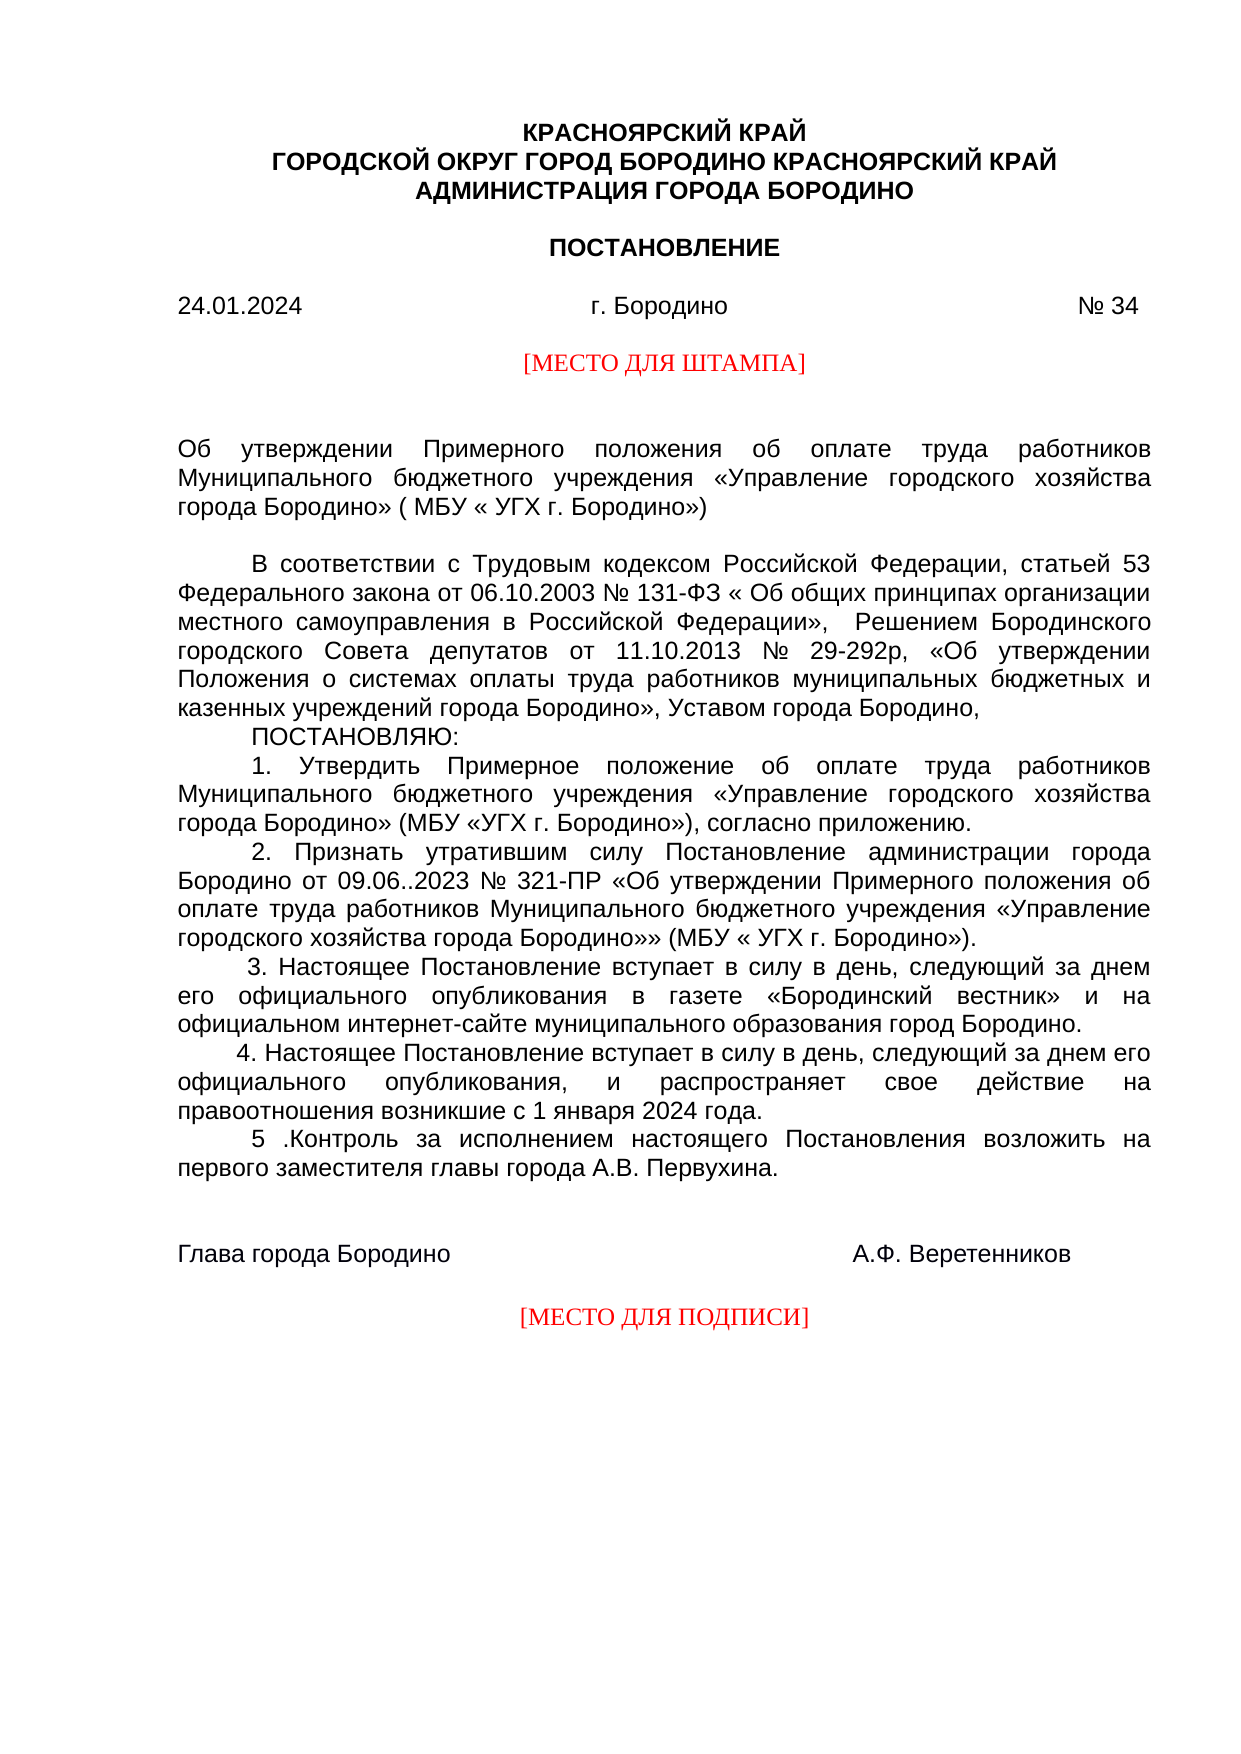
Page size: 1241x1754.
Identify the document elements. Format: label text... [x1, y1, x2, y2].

text ПОСТАНОВЛЕНИЕ [177, 233, 1152, 262]
text [МЕСТО ДЛЯ ПОДПИСИ] [177, 1302, 1152, 1330]
text АДМИНИСТРАЦИЯ ГОРОДА БОРОДИНО [177, 176, 1152, 204]
text КРАСНОЯРСКИЙ КРАЙ [177, 118, 1152, 147]
text 24.01.2024 г. Бородино № 34 [177, 291, 1152, 319]
text 2. Признать утратившим силу Постановление администрации города Бородино от 09.06..2023 № 321-ПР «Об утверждении Примерного положения об оплате труда работников Муниципального бюджетного учреждения «Управление городского хозяйства города Бородино»» (МБУ « УГХ г. Бородино»). [177, 837, 1152, 952]
text 1. Утвердить Примерное положение об оплате труда работников Муниципального бюджетного учреждения «Управление городского хозяйства города Бородино» (МБУ «УГХ г. Бородино»), согласно приложению. [177, 751, 1152, 837]
text В соответствии с Трудовым кодексом Российской Федерации, статьей 53 Федерального закона от 06.10.2003 № 131-ФЗ « Об общих принципах организации местного самоуправления в Российской Федерации», Решением Бородинского городского Совета депутатов от 11.10.2013 № 29-292р, «Об утверждении Положения о системах оплаты труда работников муниципальных бюджетных и казенных учреждений города Бородино», Уставом города Бородино, [177, 549, 1152, 722]
text 5 .Контроль за исполнением настоящего Постановления возложить на первого заместителя главы города А.В. Первухина. [177, 1124, 1152, 1182]
text ГОРОДСКОЙ ОКРУГ ГОРОД БОРОДИНО КРАСНОЯРСКИЙ КРАЙ [177, 147, 1152, 176]
text 3. Настоящее Постановление вступает в силу в день, следующий за днем его официального опубликования в газете «Бородинский вестник» и на официальном интернет-сайте муниципального образования город Бородино. [177, 952, 1152, 1038]
text 4. Настоящее Постановление вступает в силу в день, следующий за днем его официального опубликования, и распространяет свое действие на правоотношения возникшие с 1 января 2024 года. [177, 1038, 1152, 1124]
text Глава города Бородино А.Ф. Веретенников [177, 1239, 1152, 1268]
text [МЕСТО ДЛЯ ШТАМПА] [177, 348, 1152, 377]
text Об утверждении Примерного положения об оплате труда работников Муниципального бюджетного учреждения «Управление городского хозяйства города Бородино» ( МБУ « УГХ г. Бородино») [177, 434, 1152, 521]
text ПОСТАНОВЛЯЮ: [177, 722, 1152, 751]
